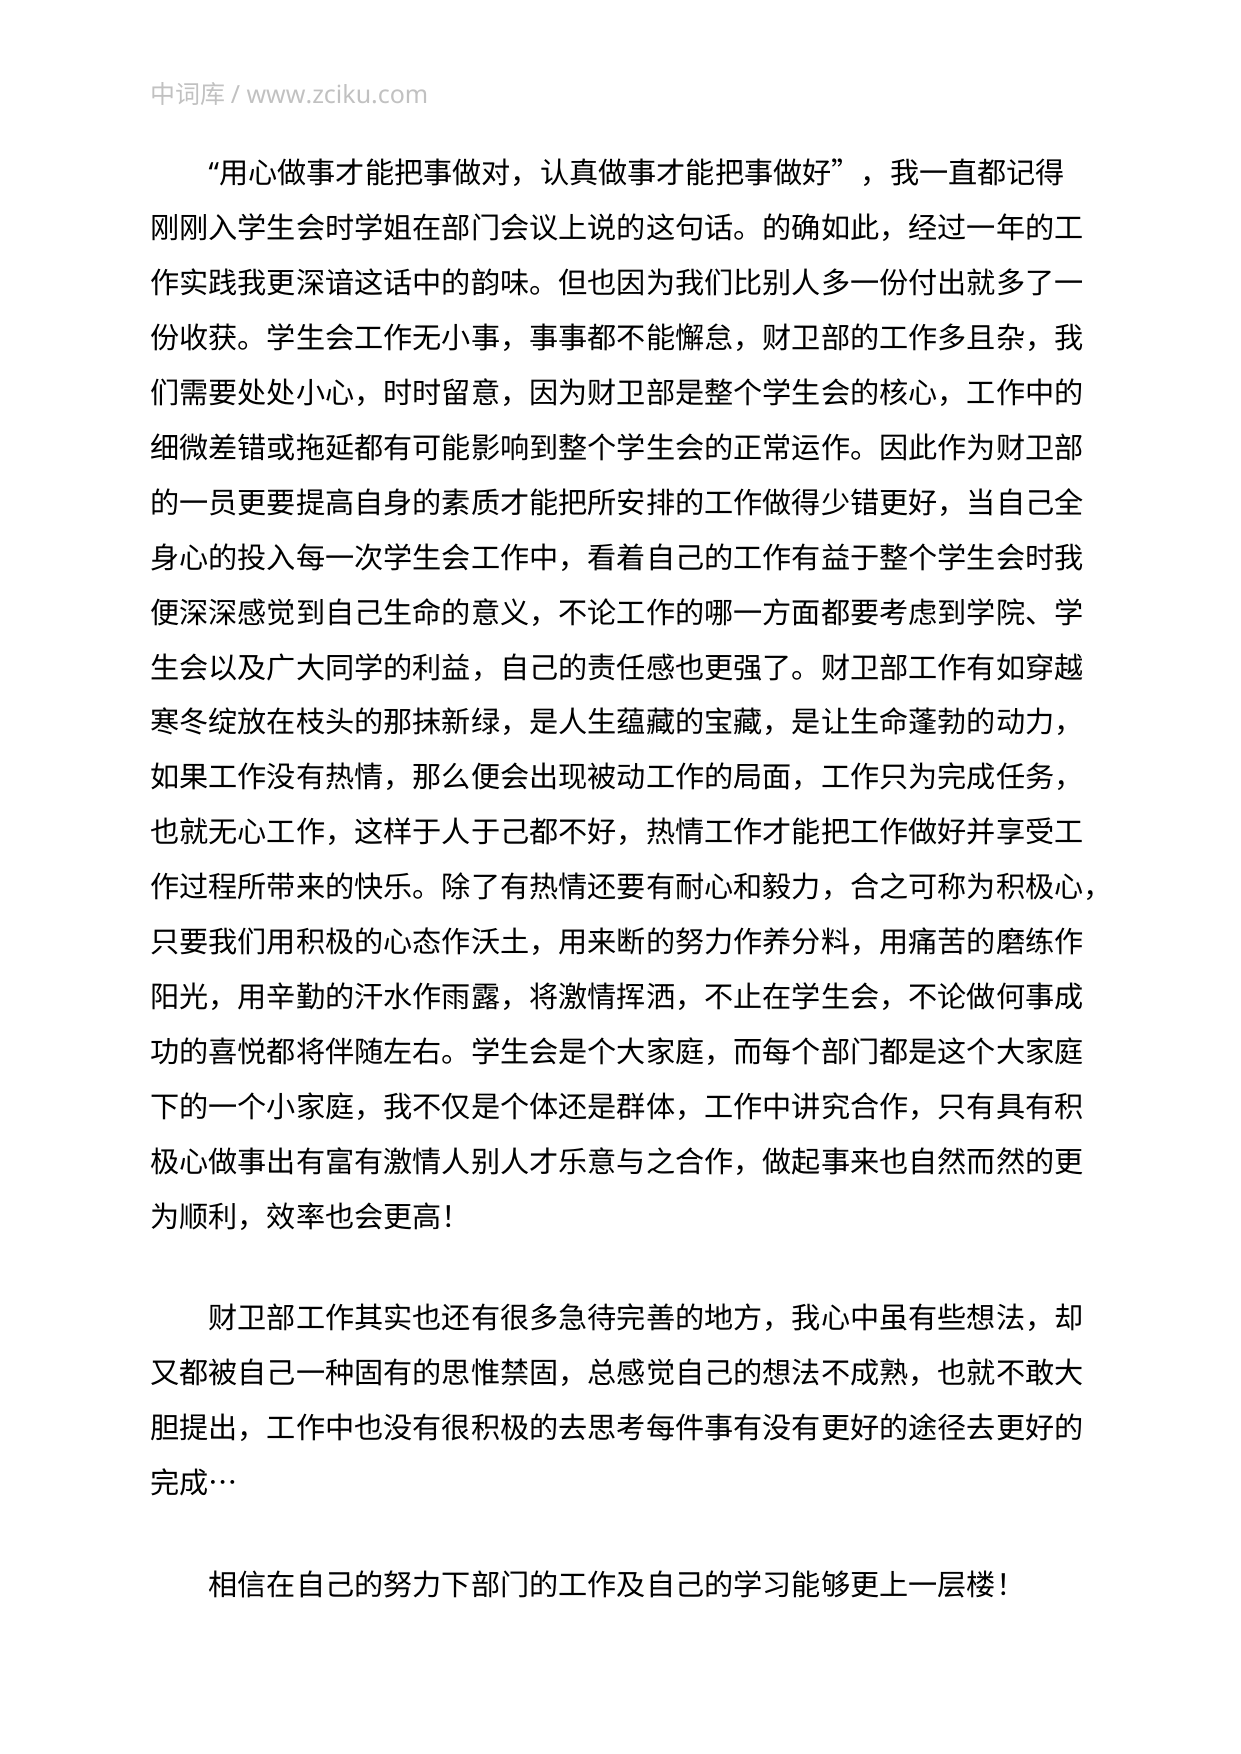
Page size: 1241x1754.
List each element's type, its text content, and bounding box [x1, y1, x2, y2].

text 财卫部工作其实也还有很多急待完善的地方，我心中虽有些想法，却又都被自己一种固有的思惟禁固，总感觉自己的想法不成熟，也就不敢大胆提出，工作中也没有很积极的去思考每件事有没有更好的途径去更好的完成… [150, 1295, 1090, 1502]
text 相信在自己的努力下部门的工作及自己的学习能够更上一层楼！ [150, 1561, 1090, 1604]
text “用心做事才能把事做对，认真做事才能把事做好”，我一直都记得刚刚入学生会时学姐在部门会议上说的这句话。的确如此，经过一年的工作实践我更深谙这话中的韵味。但也因为我们比别人多一份付出就多了一份收获。学生会工作无小事，事事都不能懈怠，财卫部的工作多且杂，我们需要处处小心，时时留意，因为财卫部是整个学生会的核心，工作中的细微差错或拖延都有可能影响到整个学生会的正常运作。因此作为财卫部的一员更要提高自身的素质才能把所安排的工作做得少错更好，当自己全身心的投入每一次学生会工作中，看着自己的工作有益于整个学生会时我便深深感觉到自己生命的意义，不论工作的哪一方面都要考虑到学院、学生会以及广大同学的利益，自己的责任感也更强了。财卫部工作有如穿越寒冬绽放在枝头的那抹新绿，是人生蕴藏的宝藏，是让生命蓬勃的动力，如果工作没有热情，那么便会出现被动工作的局面，工作只为完成任务，也就无心工作，这样于人于己都不好，热情工作才能把工作做好并享受工作过程所带来的快乐。除了有热情还要有耐心和毅力，合之可称为积极心，只要我们用积极的心态作沃土，用来断的努力作养分料，用痛苦的磨练作阳光，用辛勤的汗水作雨露，将激情挥洒，不止在学生会，不论做何事成功的喜悦都将伴随左右。学生会是个大家庭，而每个部门都是这个大家庭下的一个小家庭，我不仅是个体还是群体，工作中讲究合作，只有具有积极心做事出有富有激情人别人才乐意与之合作，做起事来也自然而然的更为顺利，效率也会更高！ [150, 150, 1090, 1235]
